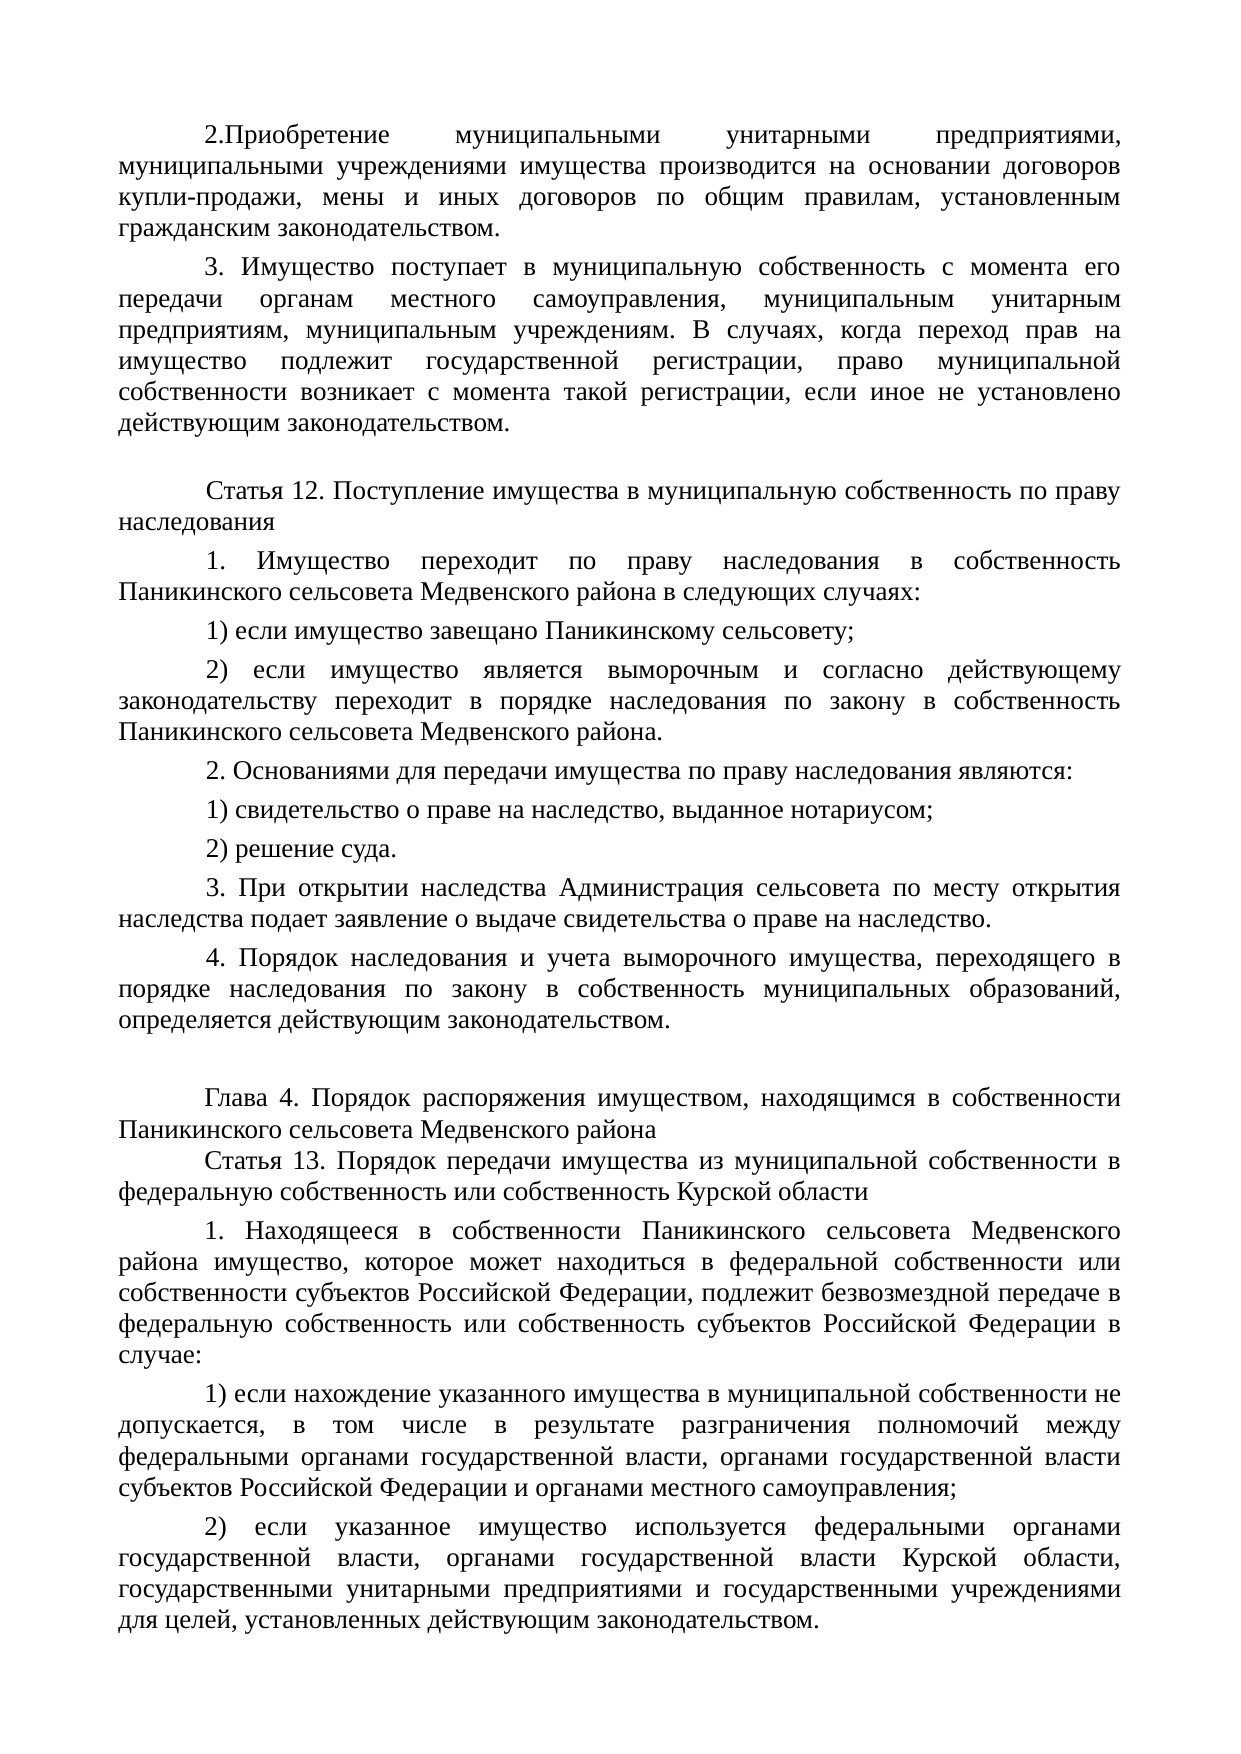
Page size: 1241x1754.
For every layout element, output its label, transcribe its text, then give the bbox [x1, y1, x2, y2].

text 4. Порядок наследования и учета выморочного имущества, переходящего в порядке наследования по закону в собственность муниципальных образований, определяется действующим законодательством. [118, 941, 1122, 1035]
text 2) если указанное имущество используется федеральными органами государственной власти, органами государственной власти Курской области, государственными унитарными предприятиями и государственными учреждениями для целей, установленных действующим законодательством. [118, 1510, 1122, 1634]
text 2) решение суда. [118, 832, 1122, 863]
text 1) свидетельство о праве на наследство, выданное нотариусом; [118, 793, 1122, 824]
text Статья 13. Порядок передачи имущества из муниципальной собственности в федеральную собственность или собственность Курской области [118, 1144, 1122, 1206]
text 1) если имущество завещано Паникинскому сельсовету; [118, 614, 1122, 645]
text 3. При открытии наследства Администрация сельсовета по месту открытия наследства подает заявление о выдаче свидетельства о праве на наследство. [118, 871, 1122, 933]
text 2. Основаниями для передачи имущества по праву наследования являются: [118, 754, 1122, 786]
text 1. Имущество переходит по праву наследования в собственность Паникинского сельсовета Медвенского района в следующих случаях: [118, 544, 1122, 606]
text 2) если имущество является выморочным и согласно действующему законодательству переходит в порядке наследования по закону в собственность Паникинского сельсовета Медвенского района. [118, 653, 1122, 747]
text 3. Имущество поступает в муниципальную собственность с момента его передачи органам местного самоуправления, муниципальным унитарным предприятиям, муниципальным учреждениям. В случаях, когда переход прав на имущество подлежит государственной регистрации, право муниципальной собственности возникает с момента такой регистрации, если иное не установлено действующим законодательством. [118, 251, 1122, 437]
text 1) если нахождение указанного имущества в муниципальной собственности не допускается, в том числе в результате разграничения полномочий между федеральными органами государственной власти, органами государственной власти субъектов Российской Федерации и органами местного самоуправления; [118, 1377, 1122, 1502]
text Глава 4. Порядок распоряжения имуществом, находящимся в собственности Паникинского сельсовета Медвенского района [118, 1082, 1122, 1144]
text 2.Приобретение муниципальными унитарными предприятиями, муниципальными учреждениями имущества производится на основании договоров купли-продажи, мены и иных договоров по общим правилам, установленным гражданским законодательством. [118, 118, 1122, 243]
text 1. Находящееся в собственности Паникинского сельсовета Медвенского района имущество, которое может находиться в федеральной собственности или собственности субъектов Российской Федерации, подлежит безвозмездной передаче в федеральную собственность или собственность субъектов Российской Федерации в случае: [118, 1214, 1122, 1370]
text Статья 12. Поступление имущества в муниципальную собственность по праву наследования [118, 474, 1122, 536]
